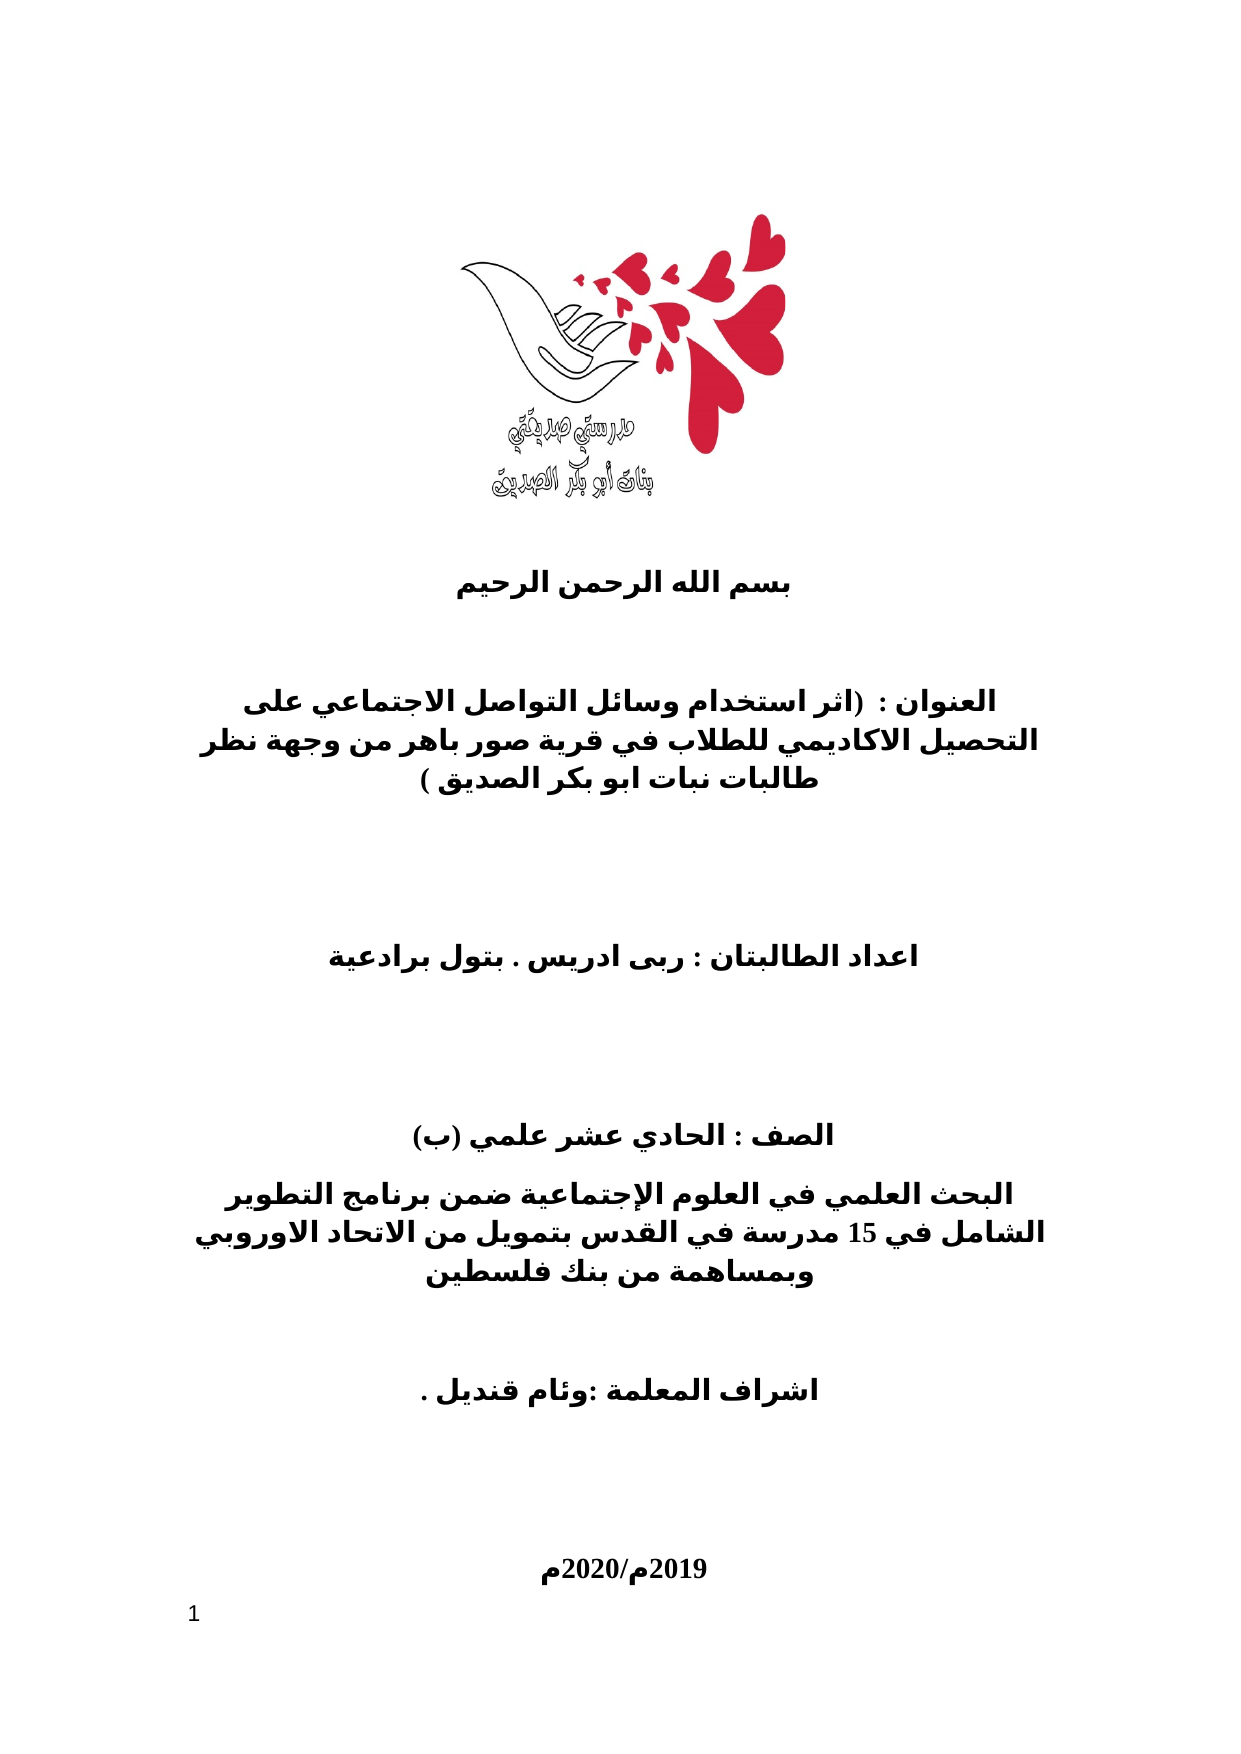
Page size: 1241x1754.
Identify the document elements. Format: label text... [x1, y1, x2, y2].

text 2019م/2020م [187, 1551, 1053, 1584]
text الصف : الحادي عشر علمي (ب) [187, 1118, 1053, 1151]
text اعداد الطالبتان : ربى ادريس . بتول برادعية [187, 939, 1053, 973]
text بسم الله الرحمن الرحيم [187, 566, 1053, 599]
text اشراف المعلمة :وئام قنديل . [187, 1373, 1053, 1406]
text البحث العلمي في العلوم الإجتماعية ضمن برنامج التطوير الشامل في 15 مدرسة في القدس بتمويل من الاتحاد الاوروبي وبمساهمة من بنك فلسطين [187, 1177, 1053, 1288]
text العنوان : (اثر استخدام وسائل التواصل الاجتماعي على التحصيل الاكاديمي للطلاب في قرية صور باهر من وجهة نظر طالبات نبات ابو بكر الصديق ) [187, 684, 1053, 795]
picture [457, 209, 786, 499]
